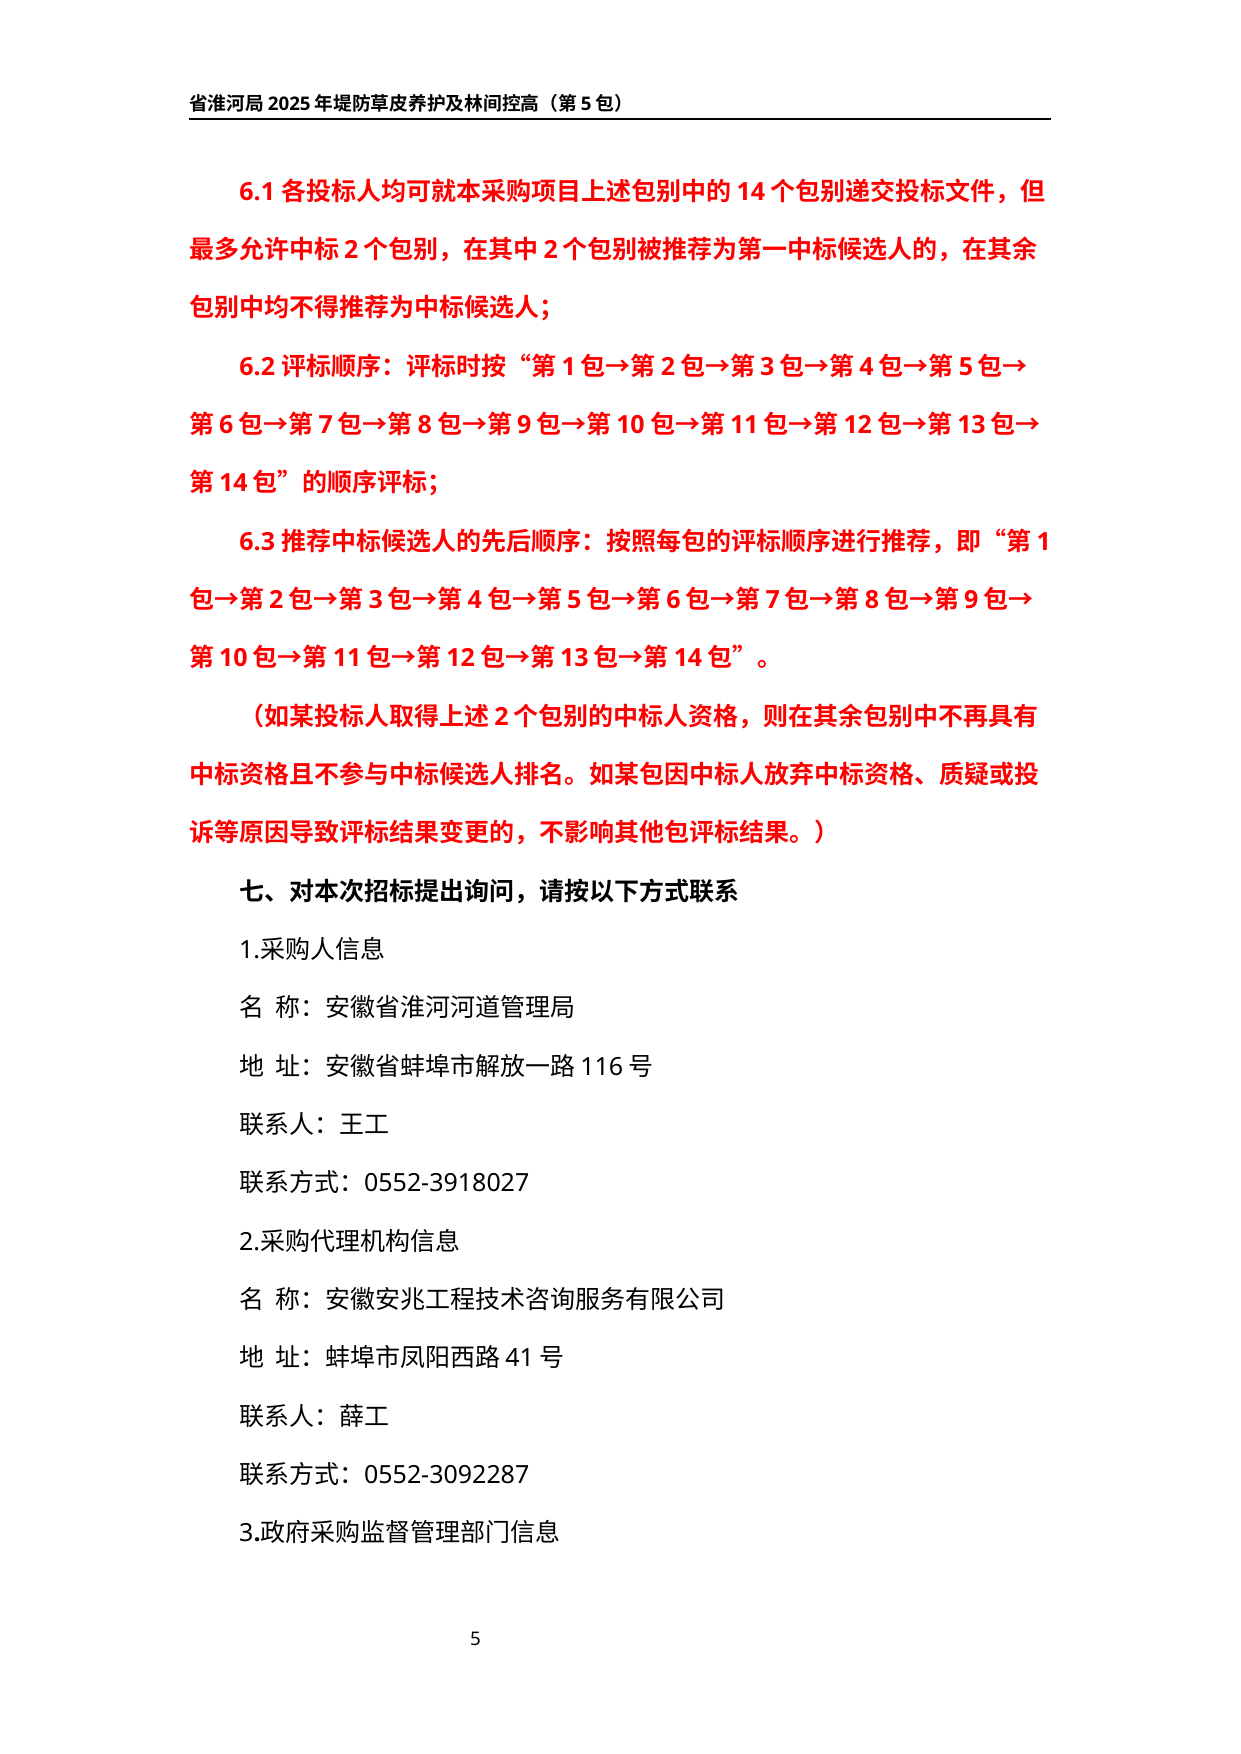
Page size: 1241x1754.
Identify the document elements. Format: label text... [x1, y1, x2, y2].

text 6.2 评标顺序：评标时按“第1包→第2包→第3包→第4包→第5包→第6包→第7包→第8包→第9包→第10包→第11包→第12包→第13包→第14包”的顺序评标； [189, 328, 1051, 503]
text 七、对本次招标提出询问，请按以下方式联系 [189, 853, 1051, 912]
text （如某投标人取得上述2个包别的中标人资格，则在其余包别中不再具有中标资格且不参与中标候选人排名。如某包因中标人放弃中标资格、质疑或投诉等原因导致评标结果变更的，不影响其他包评标结果。） [189, 678, 1051, 853]
text 地 址：安徽省蚌埠市解放一路116号 [189, 1028, 1051, 1087]
text 1.采购人信息 [189, 912, 1051, 970]
text 名 称：安徽安兆工程技术咨询服务有限公司 [189, 1262, 1051, 1320]
text 6.3 推荐中标候选人的先后顺序：按照每包的评标顺序进行推荐，即“第1包→第2包→第3包→第4包→第5包→第6包→第7包→第8包→第9包→第10包→第11包→第12包→第13包→第14包”。 [189, 503, 1051, 678]
text 6.1 各投标人均可就本采购项目上述包别中的14个包别递交投标文件，但最多允许中标2个包别，在其中2个包别被推荐为第一中标候选人的，在其余包别中均不得推荐为中标候选人； [189, 153, 1051, 328]
text 联系人：王工 [189, 1087, 1051, 1145]
text 联系方式：0552-3092287 [189, 1437, 1051, 1495]
text 联系人：薛工 [189, 1378, 1051, 1437]
text 联系方式：0552-3918027 [189, 1145, 1051, 1203]
text 名 称：安徽省淮河河道管理局 [189, 970, 1051, 1028]
text 2.采购代理机构信息 [189, 1203, 1051, 1262]
text 地 址：蚌埠市凤阳西路41号 [189, 1320, 1051, 1378]
text 3.政府采购监督管理部门信息 [189, 1495, 1051, 1553]
